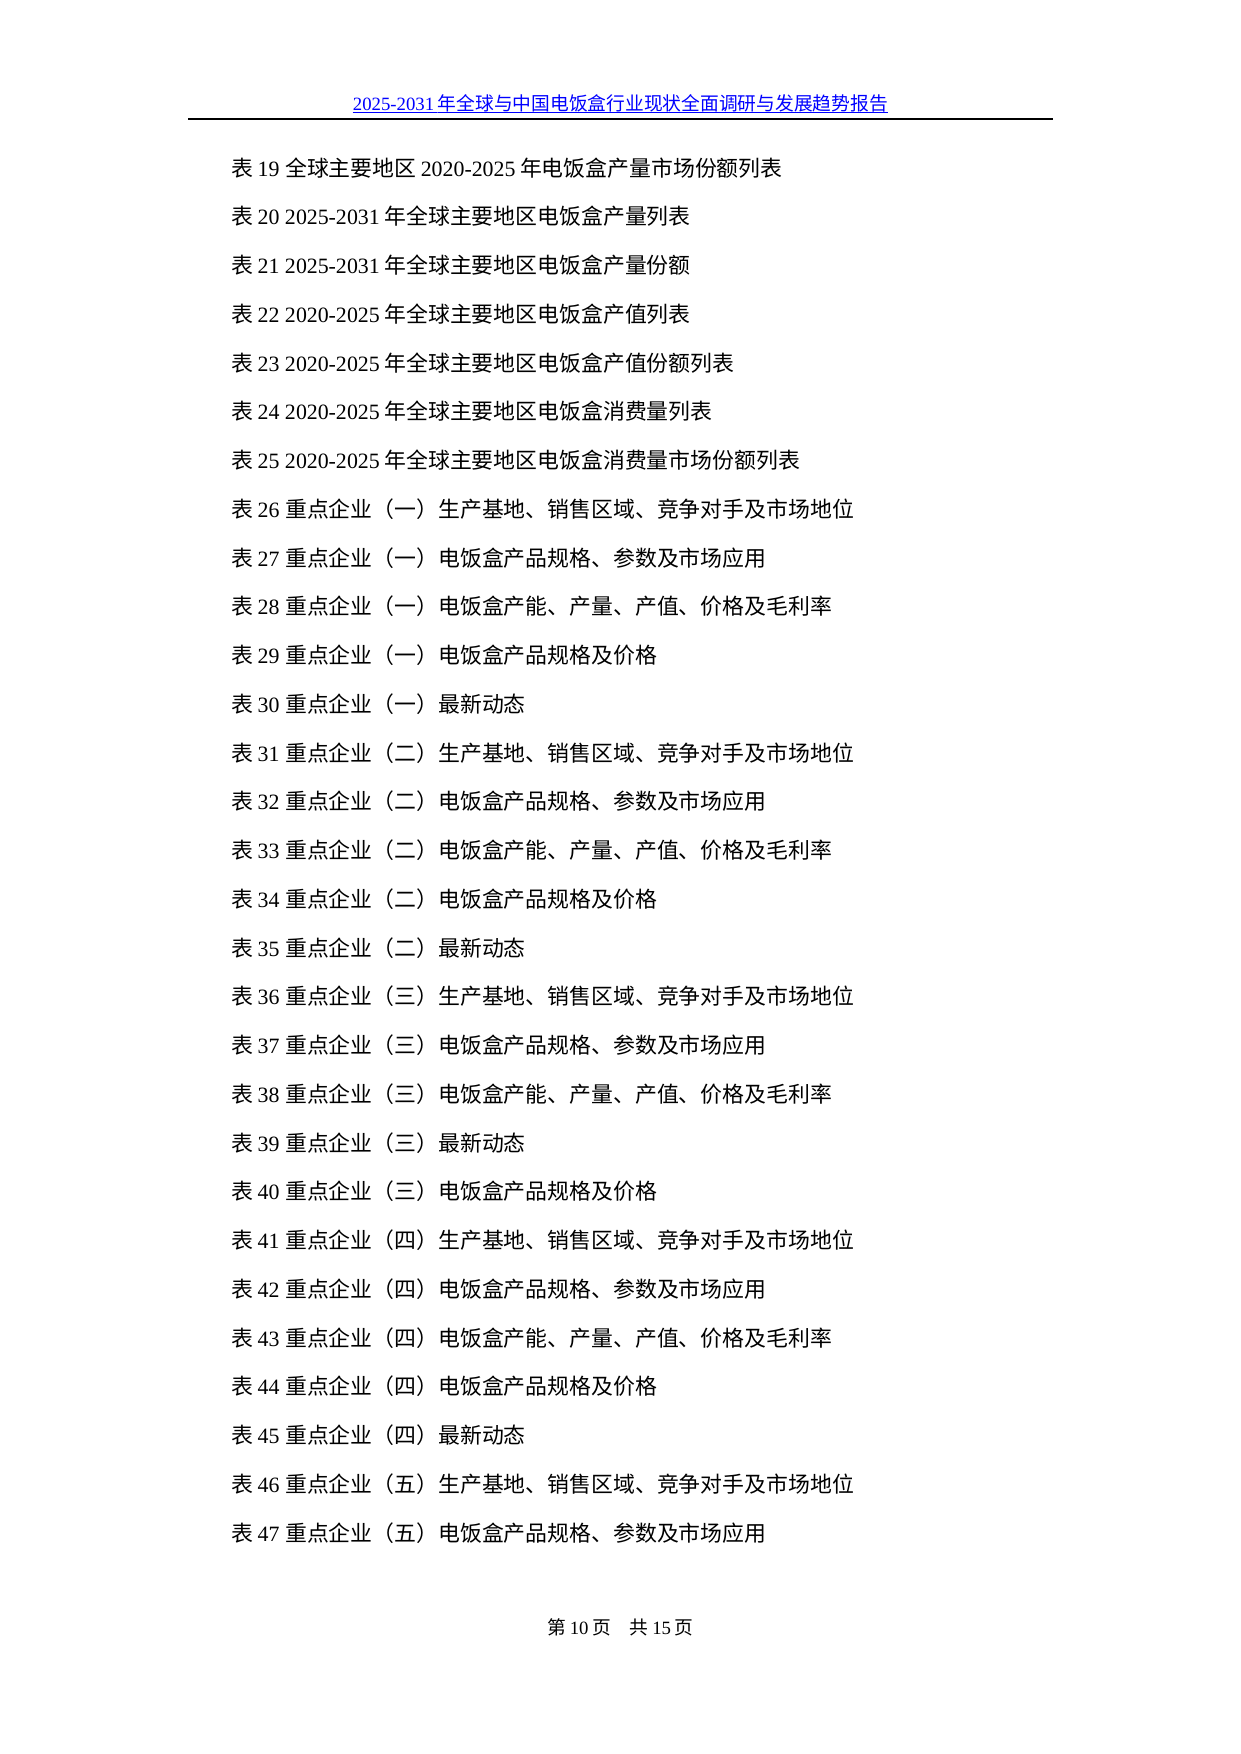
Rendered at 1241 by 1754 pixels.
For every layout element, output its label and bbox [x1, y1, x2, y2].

text [187, 150, 1053, 1548]
